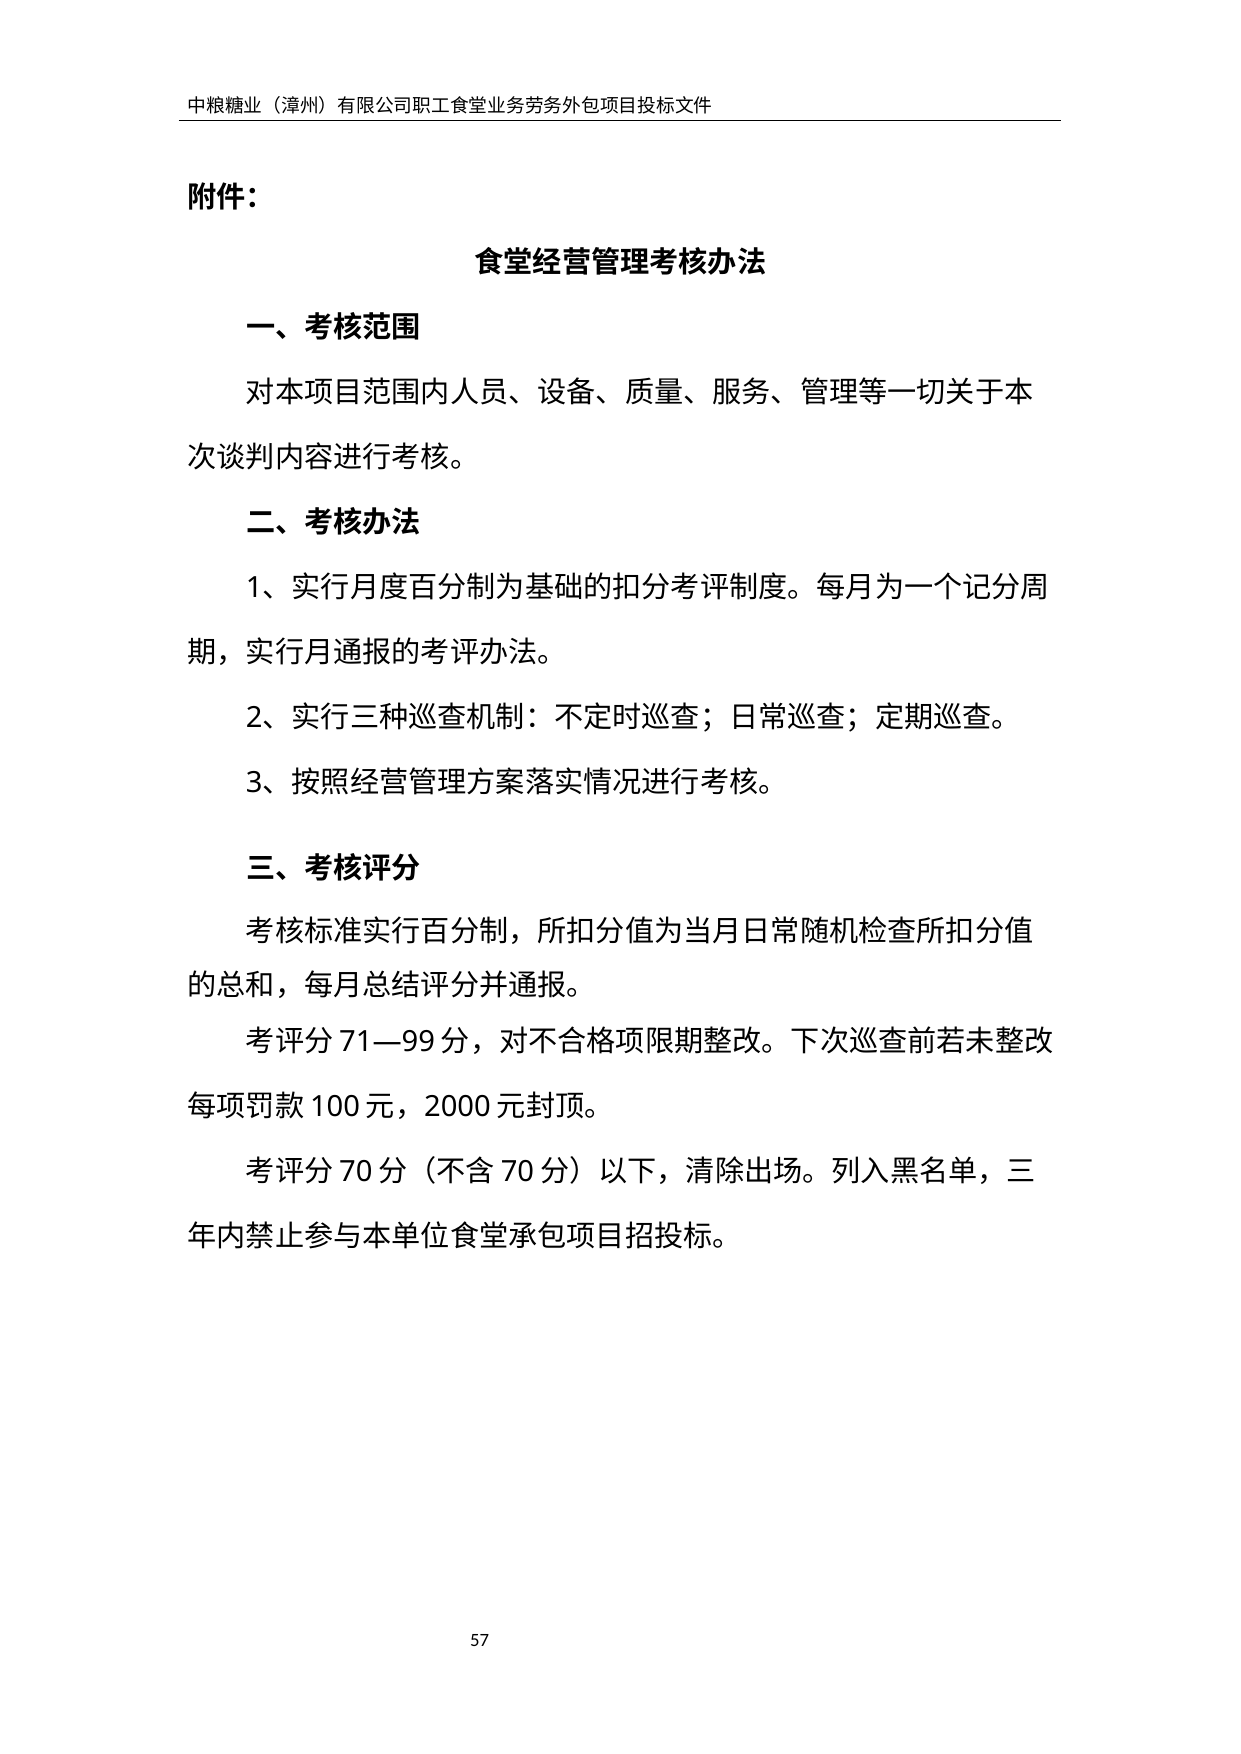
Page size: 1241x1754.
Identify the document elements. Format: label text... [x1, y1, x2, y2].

text 三、考核评分 [187, 833, 1053, 898]
text 附件： [187, 162, 1053, 227]
text 一、考核范围 [187, 292, 1053, 357]
text 二、考核办法 [187, 487, 1053, 552]
text 考评分70分（不含70分）以下，清除出场。列入黑名单，三年内禁止参与本单位食堂承包项目招投标。 [187, 1136, 1053, 1266]
text 食堂经营管理考核办法 [187, 227, 1053, 292]
text 考核标准实行百分制，所扣分值为当月日常随机检查所扣分值的总和，每月总结评分并通报。 [187, 898, 1053, 1006]
text 1、实行月度百分制为基础的扣分考评制度。每月为一个记分周期，实行月通报的考评办法。 [187, 552, 1053, 682]
text 考评分71—99分，对不合格项限期整改。下次巡查前若未整改每项罚款100元，2000元封顶。 [187, 1006, 1053, 1136]
text 2、实行三种巡查机制：不定时巡查；日常巡查；定期巡查。 [187, 682, 1053, 747]
text 3、按照经营管理方案落实情况进行考核。 [187, 747, 1053, 812]
text 对本项目范围内人员、设备、质量、服务、管理等一切关于本次谈判内容进行考核。 [187, 357, 1053, 487]
